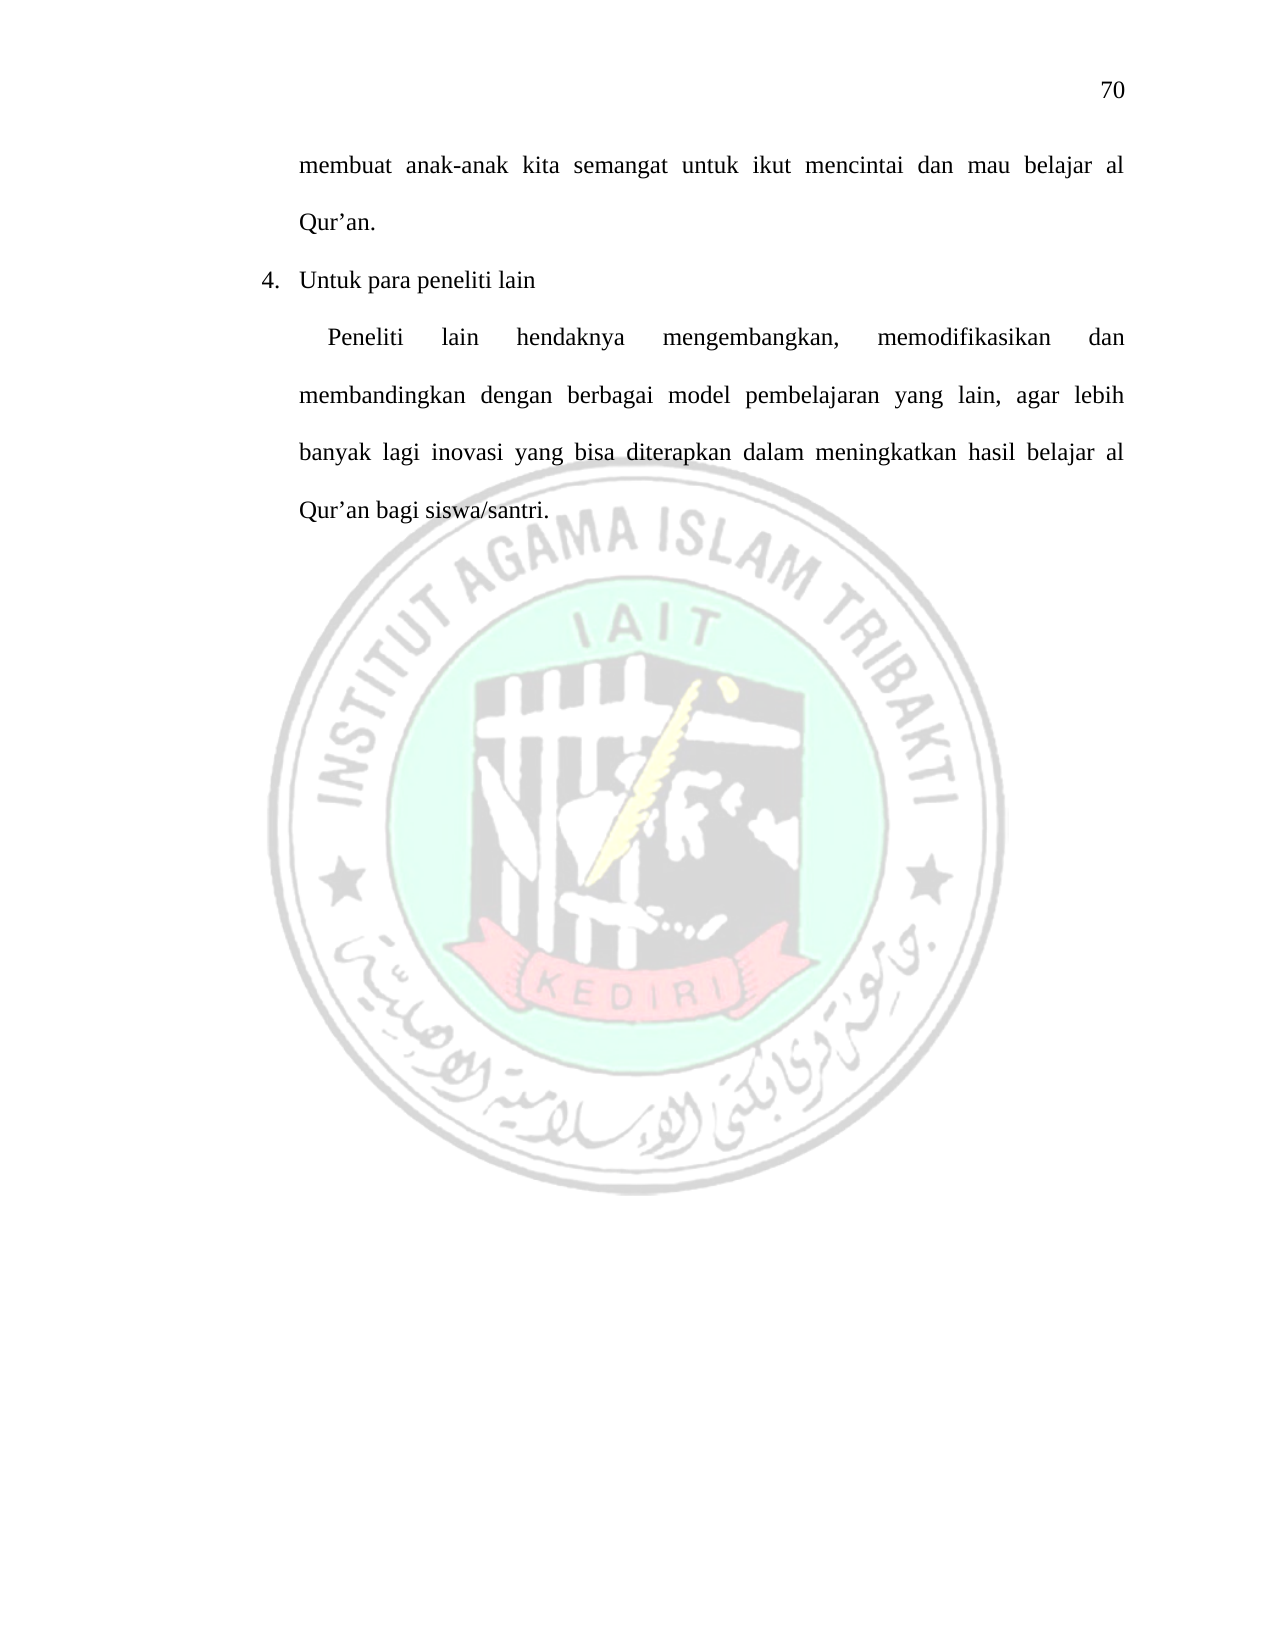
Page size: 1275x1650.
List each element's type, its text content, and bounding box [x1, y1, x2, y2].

list Untuk para peneliti lain [261, 265, 1125, 294]
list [299, 150, 1125, 236]
list Peneliti lain hendaknya mengembangkan, memodifikasikan dan membandingkan dengan berbagai model pembelajaran yang lain, agar lebih banyak lagi inovasi yang bisa diterapkan dalam meningkatkan hasil belajar al Qur’an bagi siswa/santri. [299, 322, 1125, 524]
